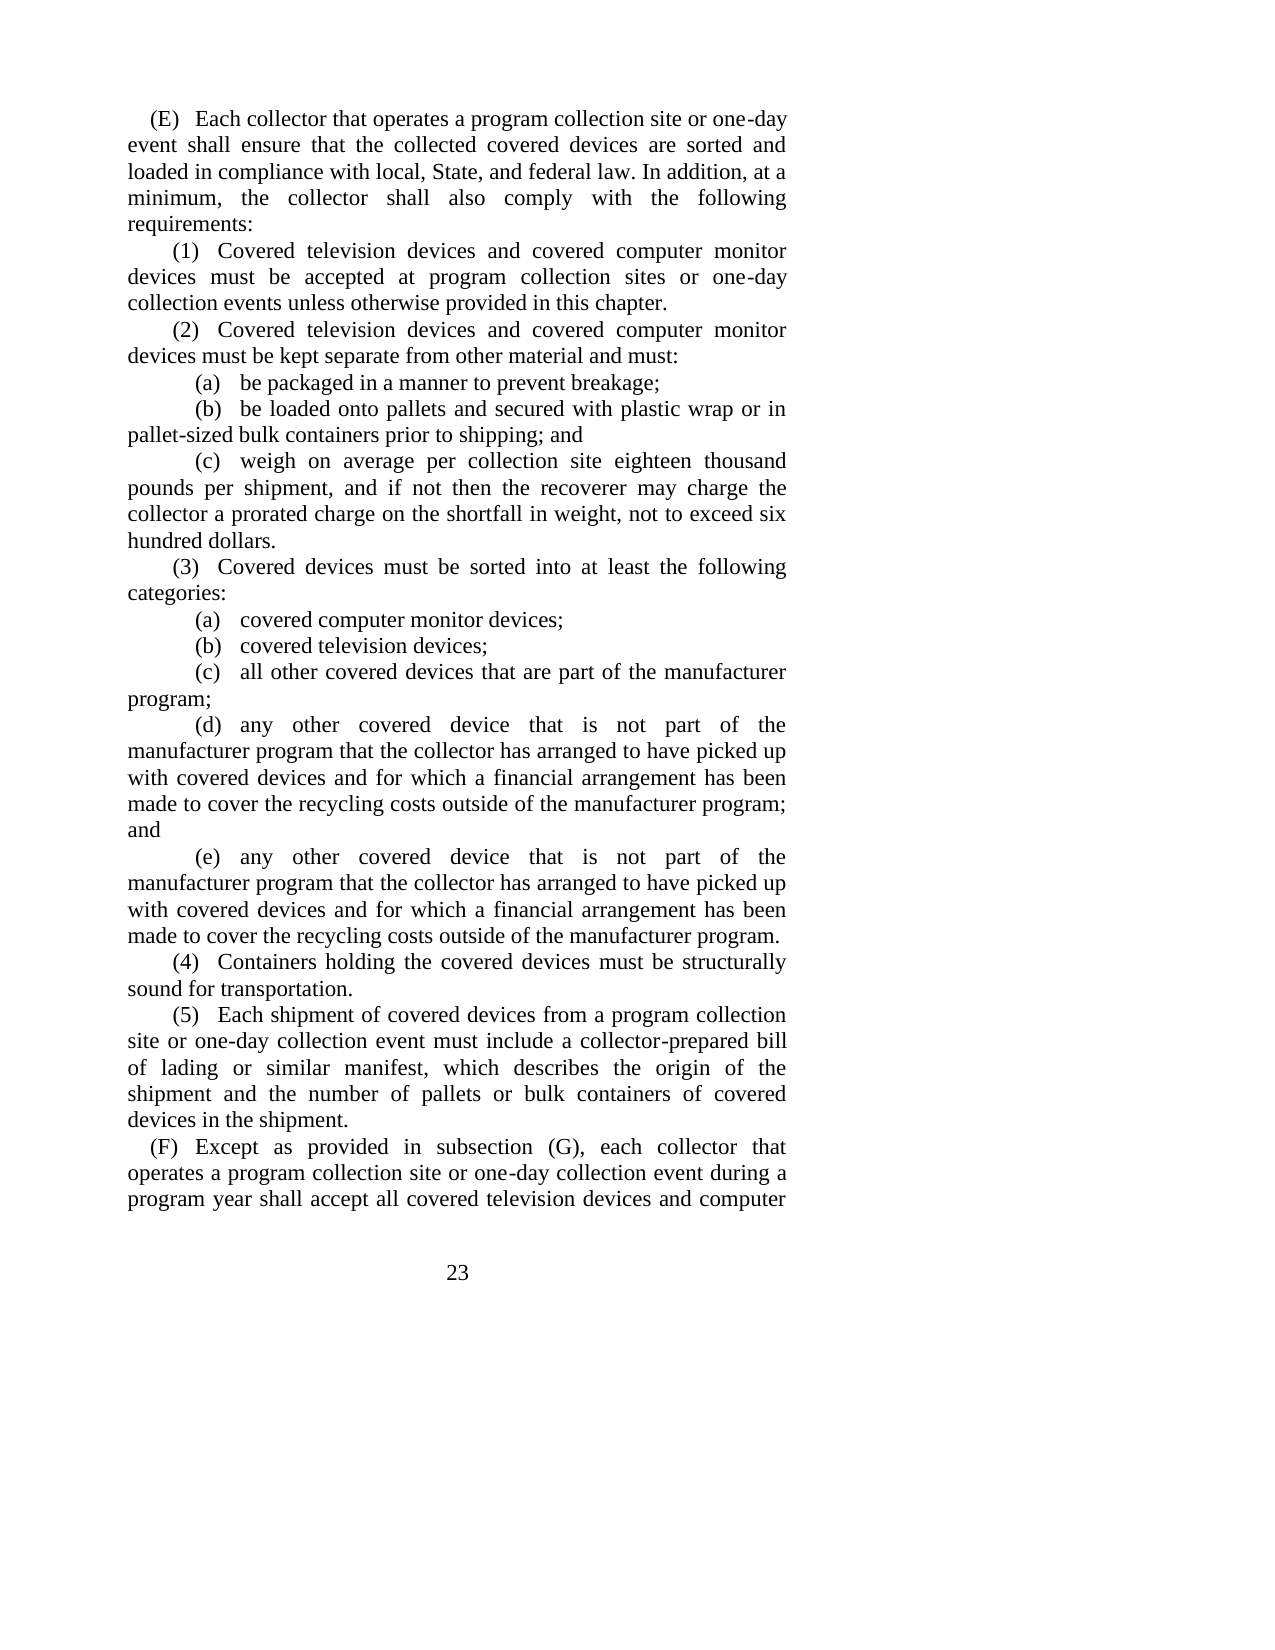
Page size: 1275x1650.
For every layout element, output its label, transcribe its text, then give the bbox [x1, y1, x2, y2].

text (d) any other covered device that is not part of the manufacturer program that the collector has arranged to have picked up with covered devices and for which a financial arrangement has been made to cover the recycling costs outside of the manufacturer program; and [127, 711, 787, 843]
text (E) Each collector that operates a program collection site or one-day event shall ensure that the collected covered devices are sorted and loaded in compliance with local, State, and federal law. In addition, at a minimum, the collector shall also comply with the following requirements: [127, 105, 787, 237]
text (c) weigh on average per collection site eighteen thousand pounds per shipment, and if not then the recoverer may charge the collector a prorated charge on the shortfall in weight, not to exceed six hundred dollars. [127, 448, 787, 553]
text (4) Containers holding the covered devices must be structurally sound for transportation. [127, 948, 787, 1001]
text (a) be packaged in a manner to prevent breakage; [127, 368, 787, 395]
text (b) covered television devices; [127, 632, 787, 658]
text (a) covered computer monitor devices; [127, 606, 787, 632]
text (5) Each shipment of covered devices from a program collection site or one-day collection event must include a collector-prepared bill of lading or similar manifest, which describes the origin of the shipment and the number of pallets or bulk containers of covered devices in the shipment. [127, 1001, 787, 1133]
text (3) Covered devices must be sorted into at least the following categories: [127, 553, 787, 606]
text (e) any other covered device that is not part of the manufacturer program that the collector has arranged to have picked up with covered devices and for which a financial arrangement has been made to cover the recycling costs outside of the manufacturer program. [127, 843, 787, 948]
text (c) all other covered devices that are part of the manufacturer program; [127, 658, 787, 711]
text (1) Covered television devices and covered computer monitor devices must be accepted at program collection sites or one-day collection events unless otherwise provided in this chapter. [127, 237, 787, 316]
text (2) Covered television devices and covered computer monitor devices must be kept separate from other material and must: [127, 316, 787, 368]
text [127, 1133, 787, 1212]
text (b) be loaded onto pallets and secured with plastic wrap or in pallet-sized bulk containers prior to shipping; and [127, 395, 787, 448]
